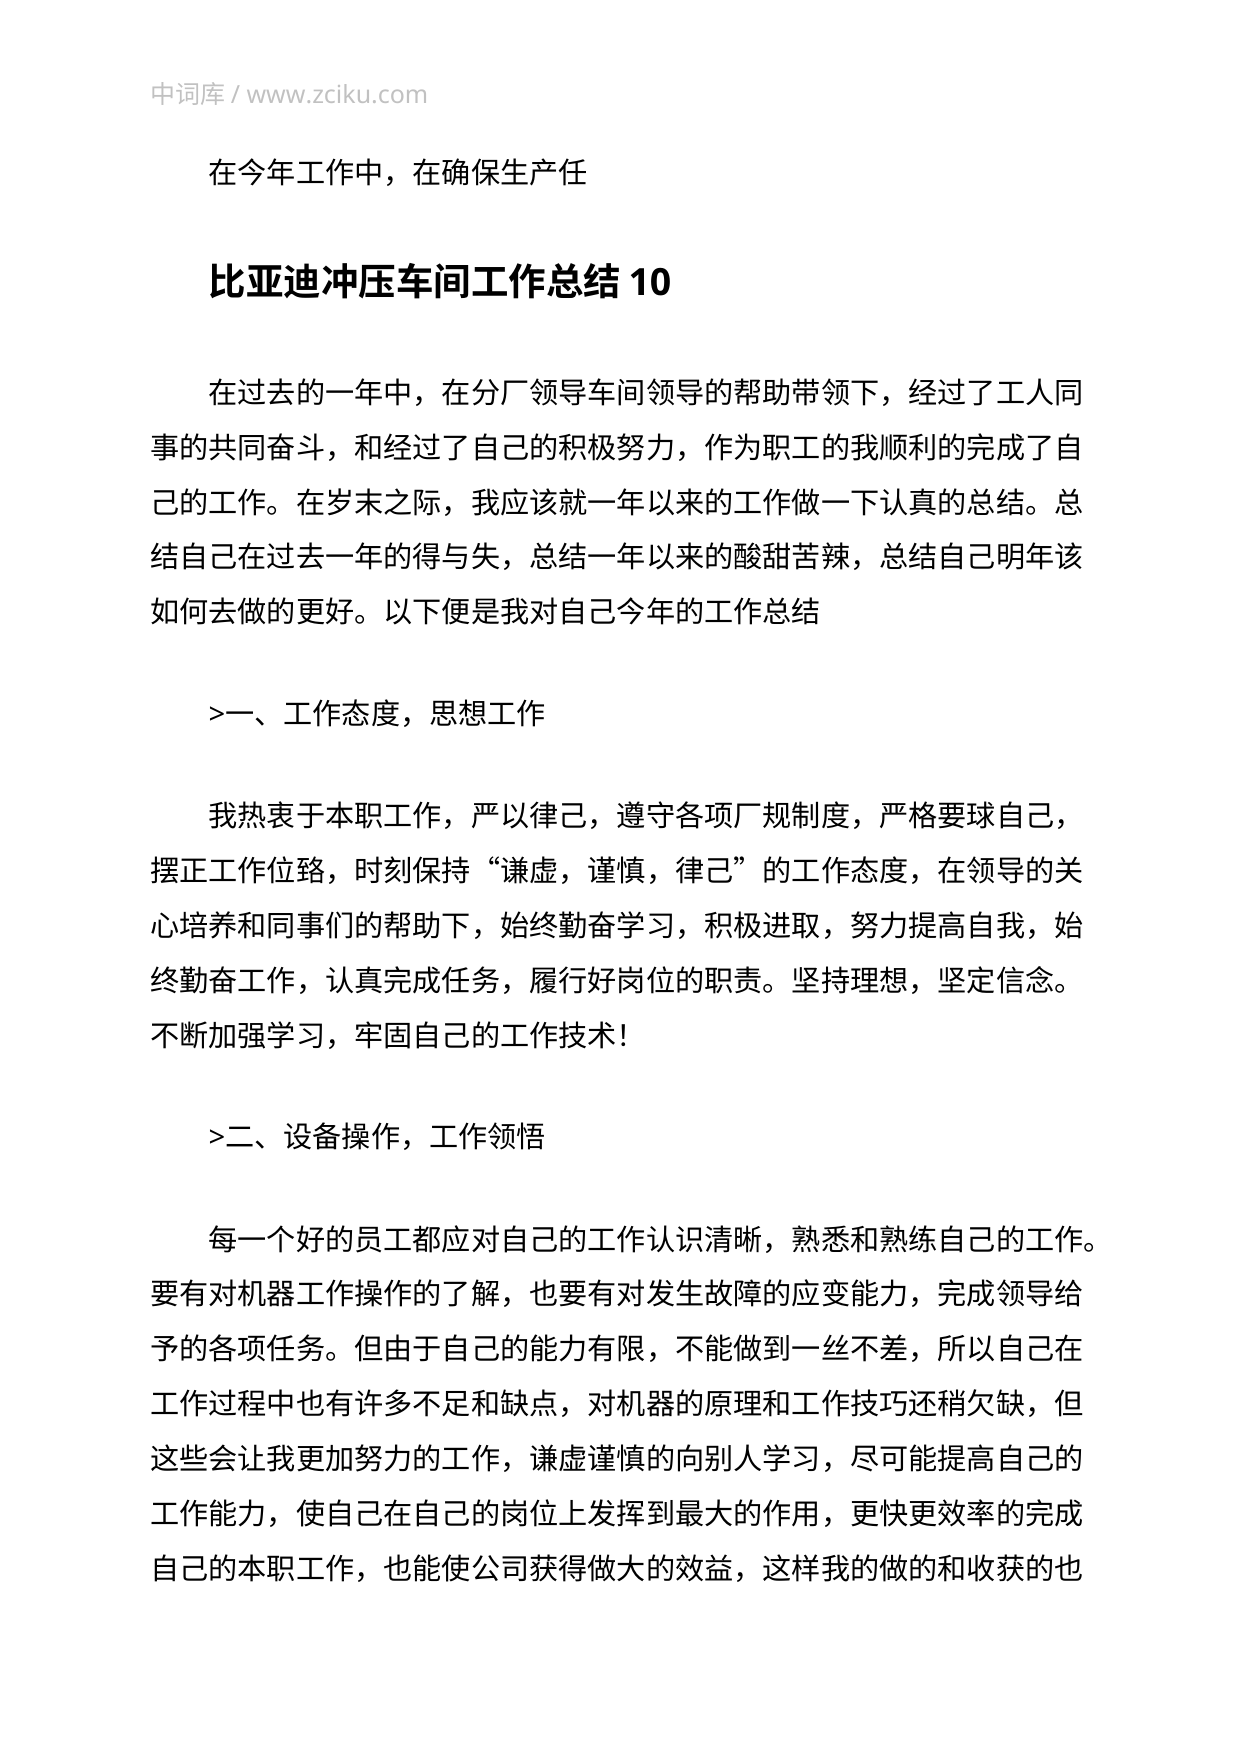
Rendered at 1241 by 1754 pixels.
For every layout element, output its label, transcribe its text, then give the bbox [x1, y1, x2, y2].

text 在今年工作中，在确保生产任 [150, 150, 1090, 192]
text 我热衷于本职工作，严以律己，遵守各项厂规制度，严格要球自己，摆正工作位臵，时刻保持“谦虚，谨慎，律己”的工作态度，在领导的关心培养和同事们的帮助下，始终勤奋学习，积极进取，努力提高自我，始终勤奋工作，认真完成任务，履行好岗位的职责。坚持理想，坚定信念。不断加强学习，牢固自己的工作技术！ [150, 793, 1090, 1054]
text 比亚迪冲压车间工作总结10 [150, 252, 1090, 306]
text >一、工作态度，思想工作 [150, 691, 1090, 733]
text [150, 1216, 1090, 1588]
text 在过去的一年中，在分厂领导车间领导的帮助带领下，经过了工人同事的共同奋斗，和经过了自己的积极努力，作为职工的我顺利的完成了自己的工作。在岁末之际，我应该就一年以来的工作做一下认真的总结。总结自己在过去一年的得与失，总结一年以来的酸甜苦辣，总结自己明年该如何去做的更好。以下便是我对自己今年的工作总结 [150, 369, 1090, 631]
text >二、设备操作，工作领悟 [150, 1114, 1090, 1156]
